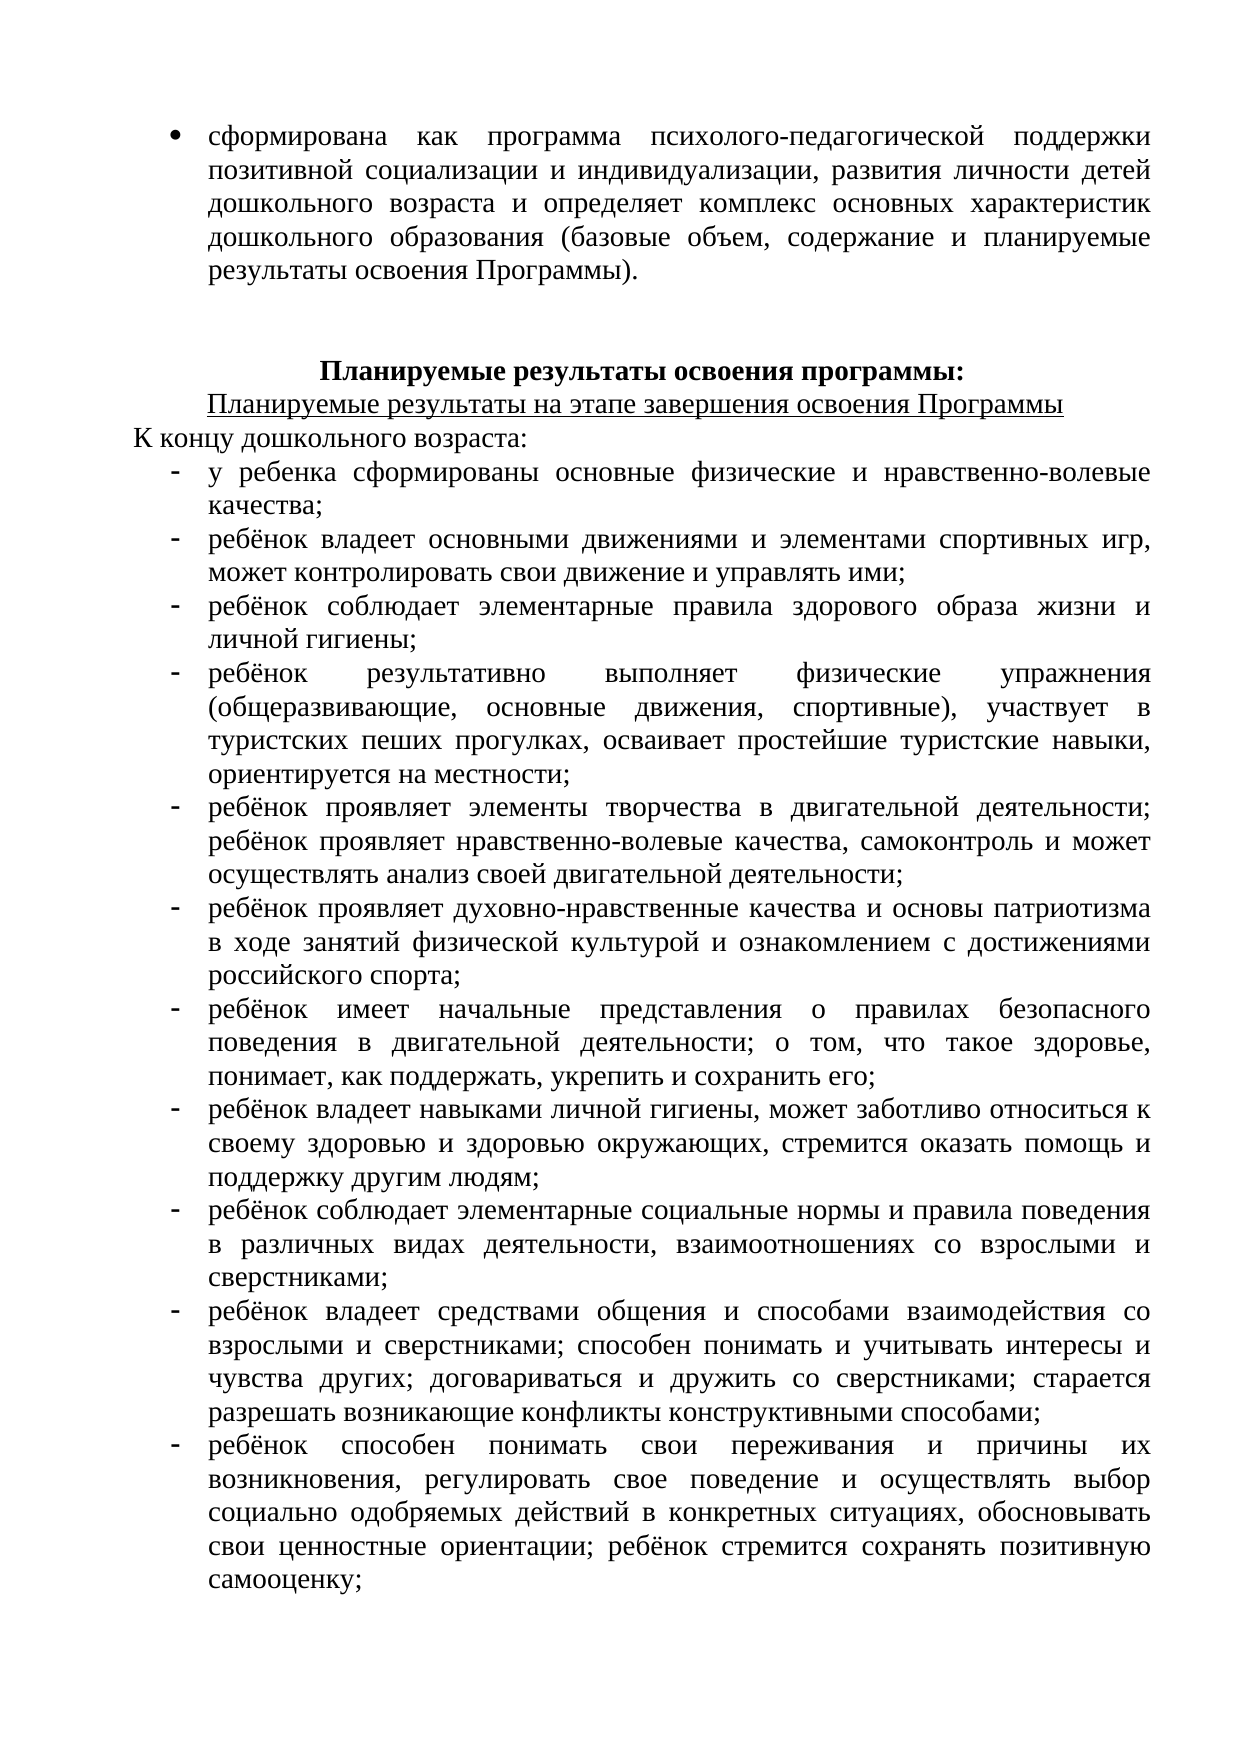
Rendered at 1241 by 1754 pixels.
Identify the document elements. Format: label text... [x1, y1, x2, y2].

text Планируемые результаты на этапе завершения освоения Программы [133, 387, 1152, 420]
list ребёнок соблюдает элементарные правила здорового образа жизни и личной гигиены; [170, 588, 1152, 655]
list ребёнок имеет начальные представления о правилах безопасного поведения в двигательной деятельности; о том, что такое здоровье, понимает, как поддержать, укрепить и сохранить его; [170, 991, 1152, 1092]
list ребёнок проявляет элементы творчества в двигательной деятельности; ребёнок проявляет нравственно-волевые качества, самоконтроль и может осуществлять анализ своей двигательной деятельности; [170, 789, 1152, 890]
list ребёнок соблюдает элементарные социальные нормы и правила поведения в различных видах деятельности, взаимоотношениях со взрослыми и сверстниками; [170, 1192, 1152, 1293]
text К концу дошкольного возраста: [133, 420, 1152, 454]
list ребёнок владеет основными движениями и элементами спортивных игр, может контролировать свои движение и управлять ими; [170, 521, 1152, 588]
list сформирована как программа психолого-педагогической поддержки позитивной социализации и индивидуализации, развития личности детей дошкольного возраста и определяет комплекс основных характеристик дошкольного образования (базовые объем, содержание и планируемые результаты освоения Программы). [170, 118, 1152, 286]
list ребёнок способен понимать свои переживания и причины их возникновения, регулировать свое поведение и осуществлять выбор социально одобряемых действий в конкретных ситуациях, обосновывать свои ценностные ориентации; ребёнок стремится сохранять позитивную самооценку; [170, 1427, 1152, 1595]
list ребёнок результативно выполняет физические упражнения (общеразвивающие, основные движения, спортивные), участвует в туристских пеших прогулках, осваивает простейшие туристские навыки, ориентируется на местности; [170, 655, 1152, 789]
list ребёнок проявляет духовно-нравственные качества и основы патриотизма в ходе занятий физической культурой и ознакомлением с достижениями российского спорта; [170, 890, 1152, 991]
list у ребенка сформированы основные физические и нравственно-волевые качества; [170, 454, 1152, 521]
list ребёнок владеет навыками личной гигиены, может заботливо относиться к своему здоровью и здоровью окружающих, стремится оказать помощь и поддержку другим людям; [170, 1092, 1152, 1192]
list ребёнок владеет средствами общения и способами взаимодействия со взрослыми и сверстниками; способен понимать и учитывать интересы и чувства других; договариваться и дружить со сверстниками; старается разрешать возникающие конфликты конструктивными способами; [170, 1293, 1152, 1427]
text Планируемые результаты освоения программы: [133, 353, 1152, 387]
